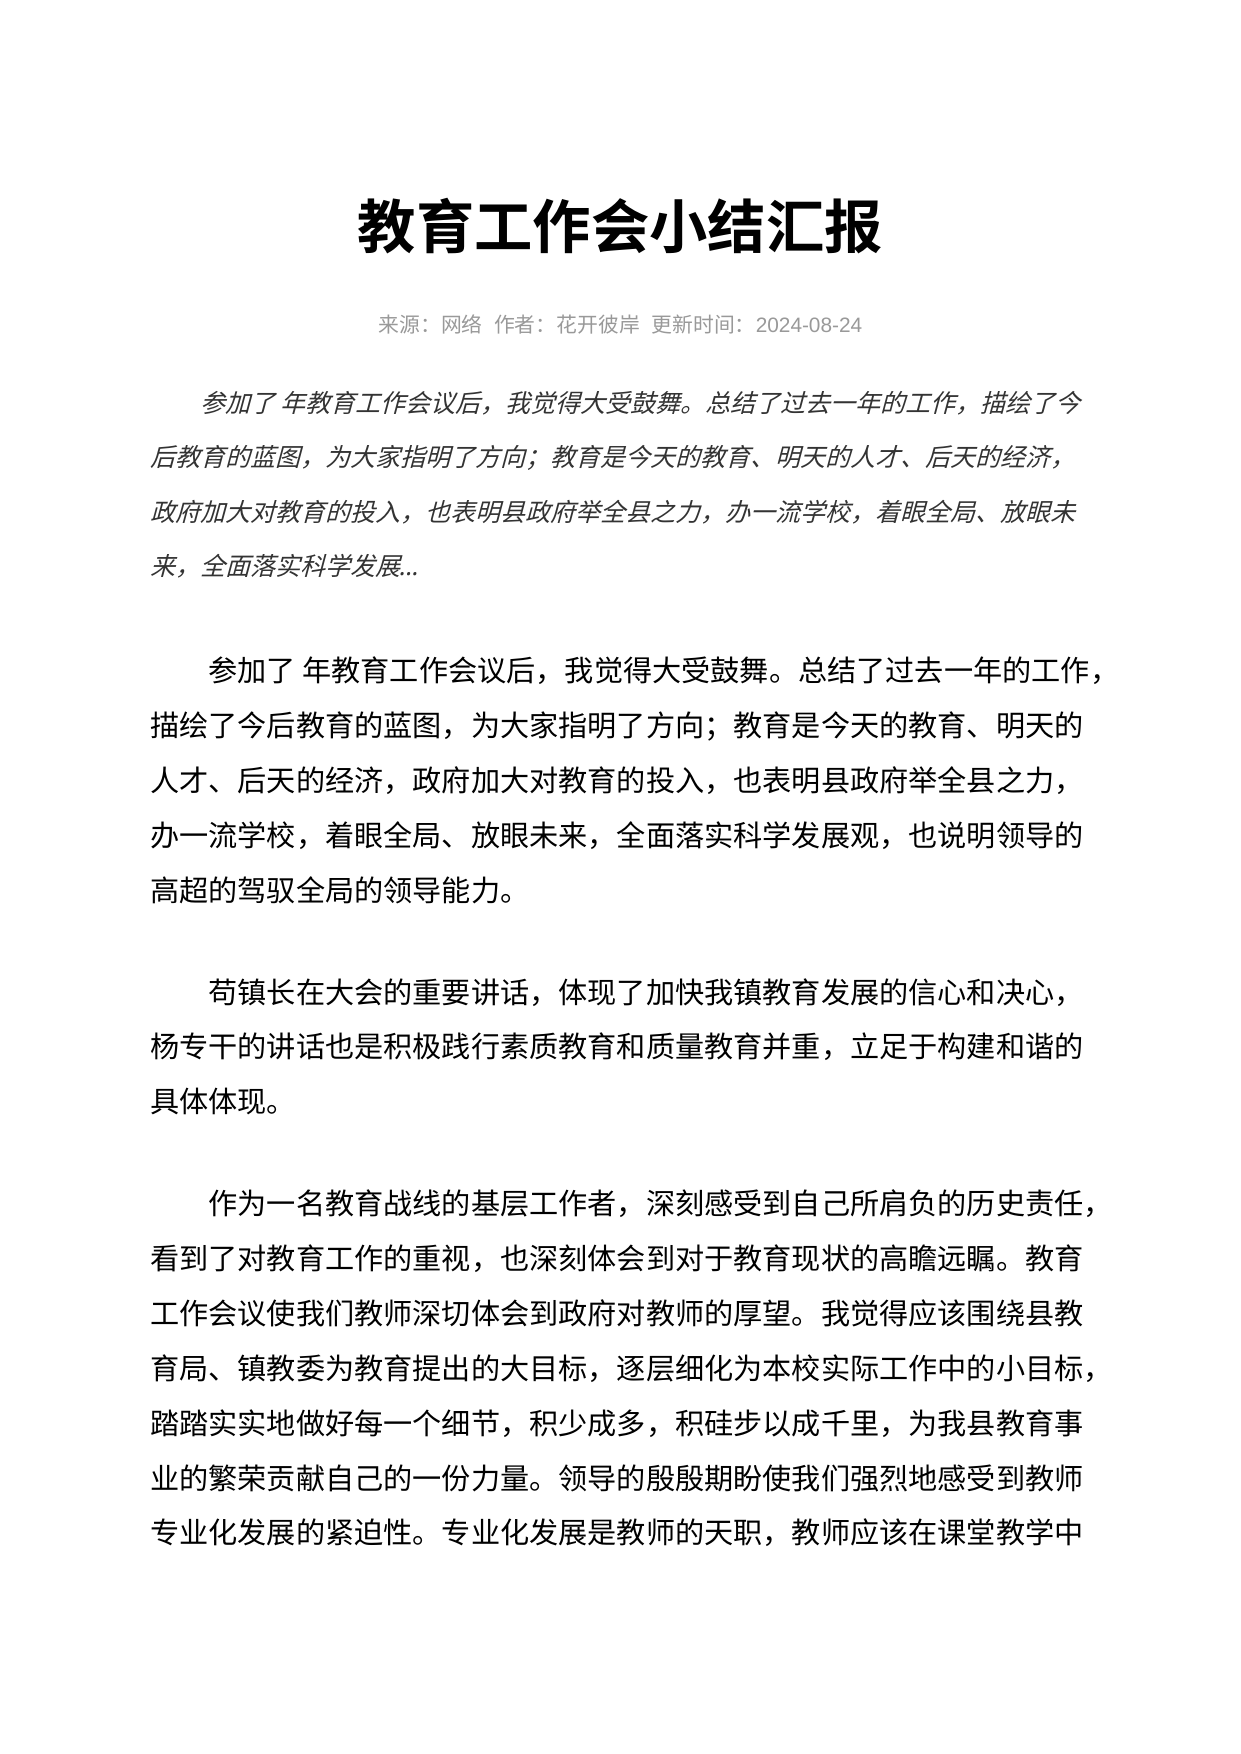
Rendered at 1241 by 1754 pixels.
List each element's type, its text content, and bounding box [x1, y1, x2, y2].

text 参加了 年教育工作会议后，我觉得大受鼓舞。总结了过去一年的工作，描绘了今后教育的蓝图，为大家指明了方向；教育是今天的教育、明天的人才、后天的经济，政府加大对教育的投入，也表明县政府举全县之力，办一流学校，着眼全局、放眼未来，全面落实科学发展... [150, 383, 1090, 583]
text 参加了 年教育工作会议后，我觉得大受鼓舞。总结了过去一年的工作，描绘了今后教育的蓝图，为大家指明了方向；教育是今天的教育、明天的人才、后天的经济，政府加大对教育的投入，也表明县政府举全县之力，办一流学校，着眼全局、放眼未来，全面落实科学发展观，也说明领导的高超的驾驭全局的领导能力。 [150, 648, 1090, 910]
text 来源：网络 作者：花开彼岸 更新时间：2024-08-24 [150, 313, 1090, 337]
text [150, 1181, 1090, 1552]
text 苟镇长在大会的重要讲话，体现了加快我镇教育发展的信心和决心，杨专干的讲话也是积极践行素质教育和质量教育并重，立足于构建和谐的具体体现。 [150, 969, 1090, 1121]
subtitle 教育工作会小结汇报 [150, 181, 1090, 266]
